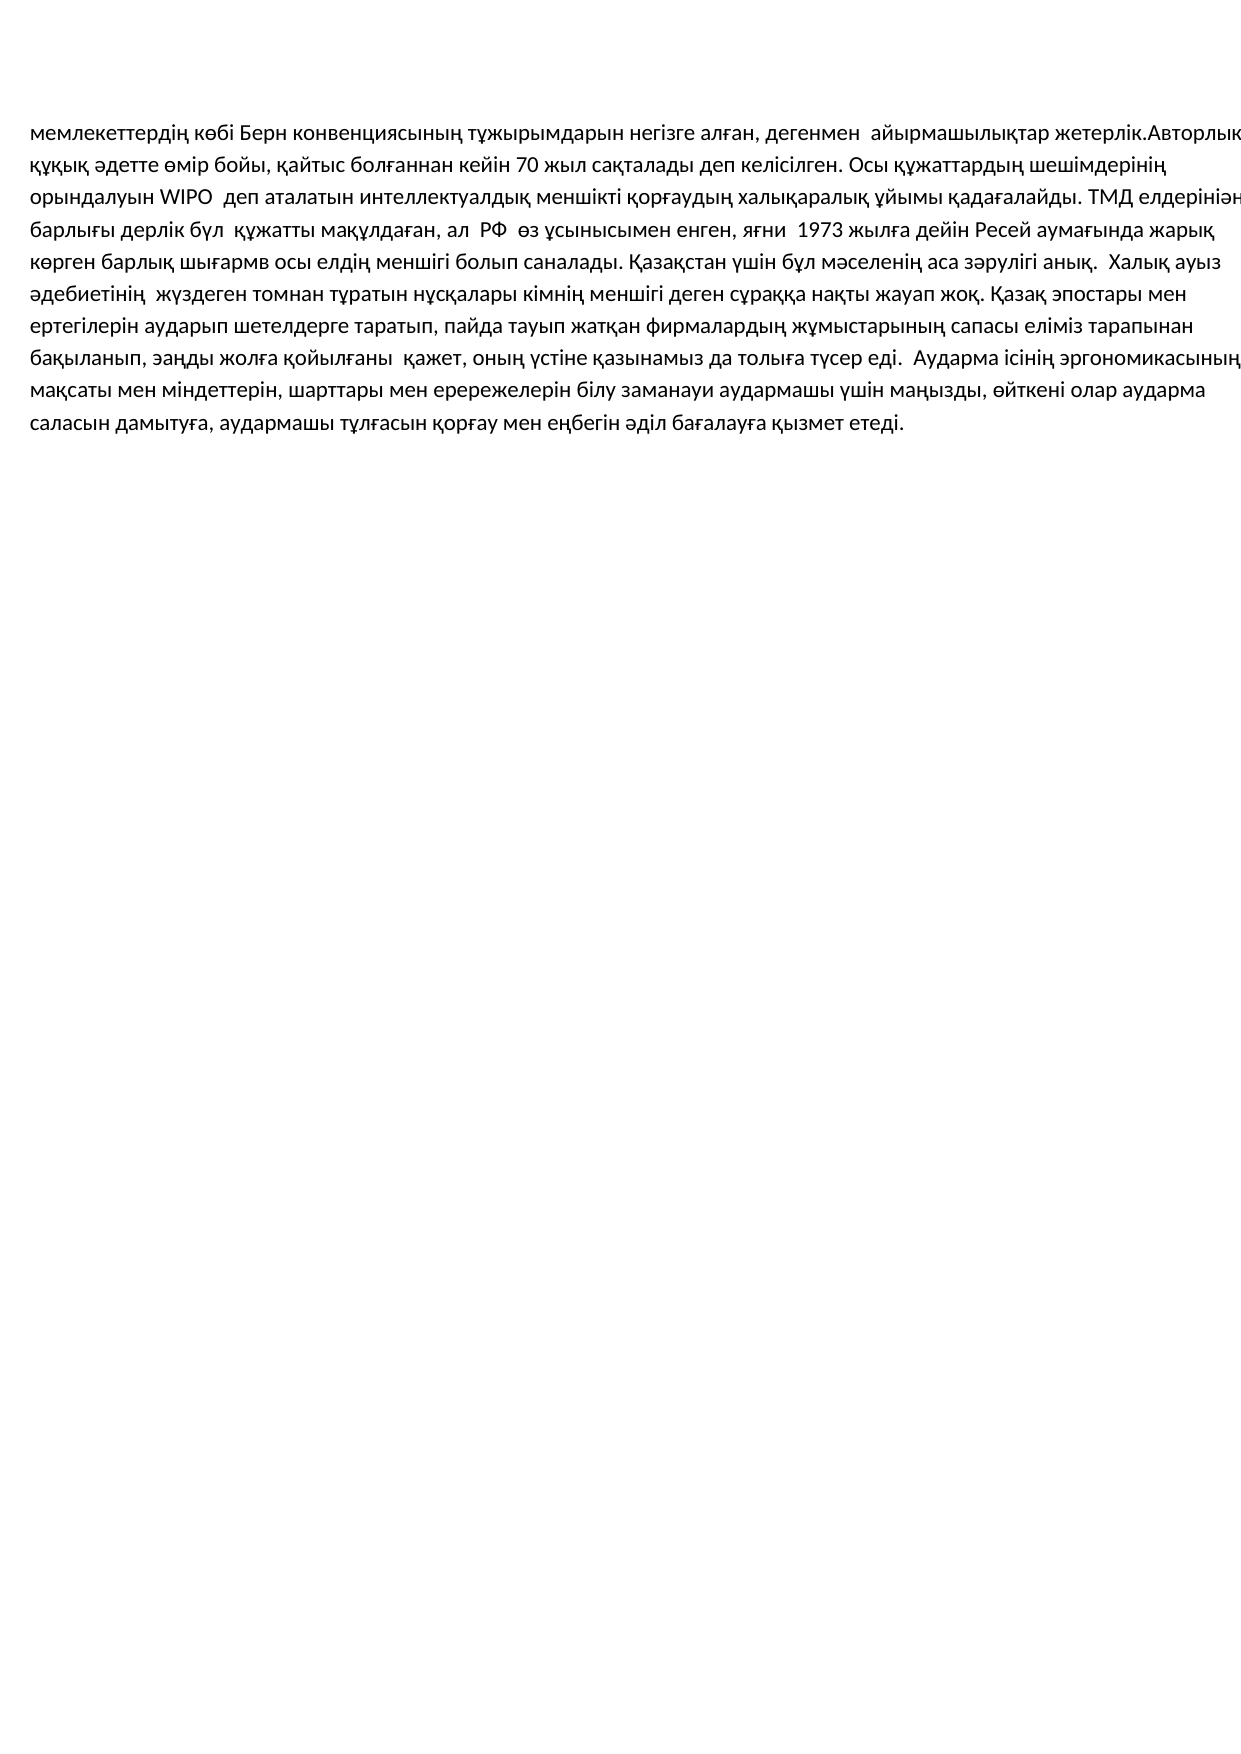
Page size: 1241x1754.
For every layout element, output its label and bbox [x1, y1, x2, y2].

text [29, 118, 1240, 436]
